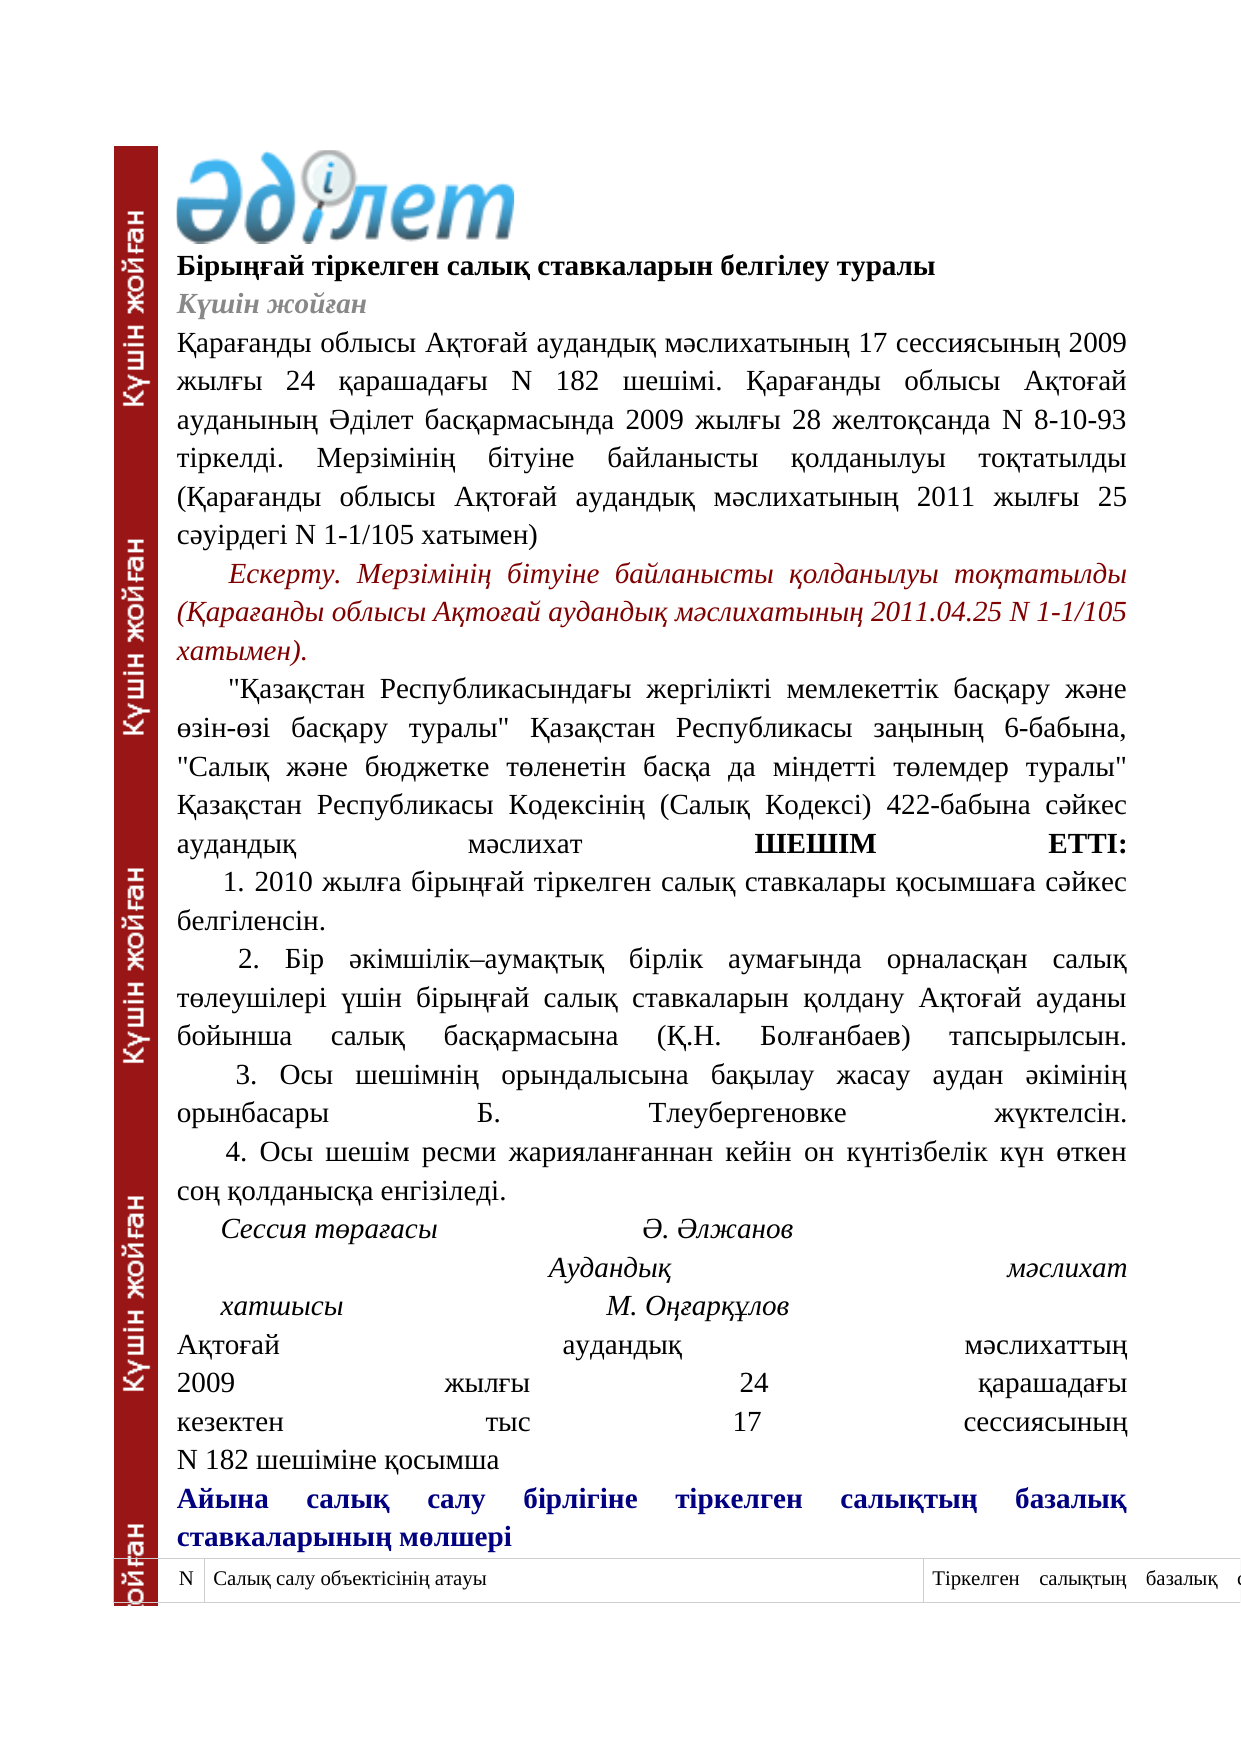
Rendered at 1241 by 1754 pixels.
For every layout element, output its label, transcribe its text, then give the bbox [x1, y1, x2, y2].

table_header Тіркелген салықтың базалық ставкаларының мөлшері (айлық есеп көрсеткіші) [924, 1559, 1240, 1602]
text "Қазақстан Республикасындағы жергілікті мемлекеттік басқару және өзін-өзі басқару туралы" Қазақстан Республикасы заңының 6-бабына, "Салық және бюджетке төленетін басқа да міндетті төлемдер туралы" Қазақстан Республикасы Кодексінің (Салық Кодексі) 422-бабына сәйкес аудандық мәслихат ШЕШІМ ЕТТІ: 1. 2010 жылға бірыңғай тіркелген салық ставкалары қосымшаға сәйкес белгіленсін. 2. Бір әкімшілік–аумақтық бірлік аумағында орналасқан салық төлеушілері үшін бірыңғай салық ставкаларын қолдану Ақтоғай ауданы бойынша салық басқармасына (Қ.Н. Болғанбаев) тапсырылсын. 3. Осы шешімнің орындалысына бақылау жасау аудан әкімінің орынбасары Б. Тлеубергеновке жүктелсін. 4. Осы шешім ресми жарияланғаннан кейін он күнтізбелік күн өткен соң қолданысқа енгізіледі. [112, 672, 1128, 1206]
text Ақтоғай аудандық мәслихаттың 2009 жылғы 24 қарашадағы кезектен тыс 17 сессиясының N 182 шешіміне қосымша [112, 1327, 1128, 1476]
text Аудандық мәслихат хатшысы М. Оңғарқұлов [112, 1250, 1128, 1322]
picture [114, 1206, 158, 1211]
picture [114, 1476, 158, 1481]
picture [114, 281, 158, 286]
picture [176, 150, 515, 244]
text Бірыңғай тіркелген салық ставкаларын белгілеу туралы [112, 248, 1128, 281]
picture [114, 146, 158, 248]
picture [114, 667, 158, 672]
text Сессия төрағасы Ә. Әлжанов [112, 1211, 1128, 1245]
table_header N [114, 1559, 204, 1602]
text Қарағанды облысы Ақтоғай аудандық мәслихатының 17 сессиясының 2009 жылғы 24 қарашадағы N 182 шешімі. Қарағанды облысы Ақтоғай ауданының Әділет басқармасында 2009 жылғы 28 желтоқсанда N 8-10-93 тіркелді. Мерзімінің бітуіне байланысты қолданылуы тоқтатылды (Қарағанды облысы Ақтоғай аудандық мәслихатының 2011 жылғы 25 сәуірдегі N 1-1/105 хатымен) [112, 325, 1128, 551]
text Күшін жойған [112, 286, 1128, 320]
picture [114, 1553, 158, 1558]
picture [114, 1245, 158, 1250]
table_header Салық салу объектісінің атауы [205, 1559, 923, 1602]
picture [114, 551, 158, 556]
picture [114, 320, 158, 325]
text Ескерту. Мерзімінің бітуіне байланысты қолданылуы тоқтатылды (Қарағанды облысы Ақтоғай аудандық мәслихатының 2011.04.25 N 1-1/105 хатымен). [112, 556, 1128, 667]
picture [114, 1322, 158, 1327]
text Айына салық салу бірлігіне тіркелген салықтың базалық ставкаларының мөлшері [112, 1481, 1128, 1553]
